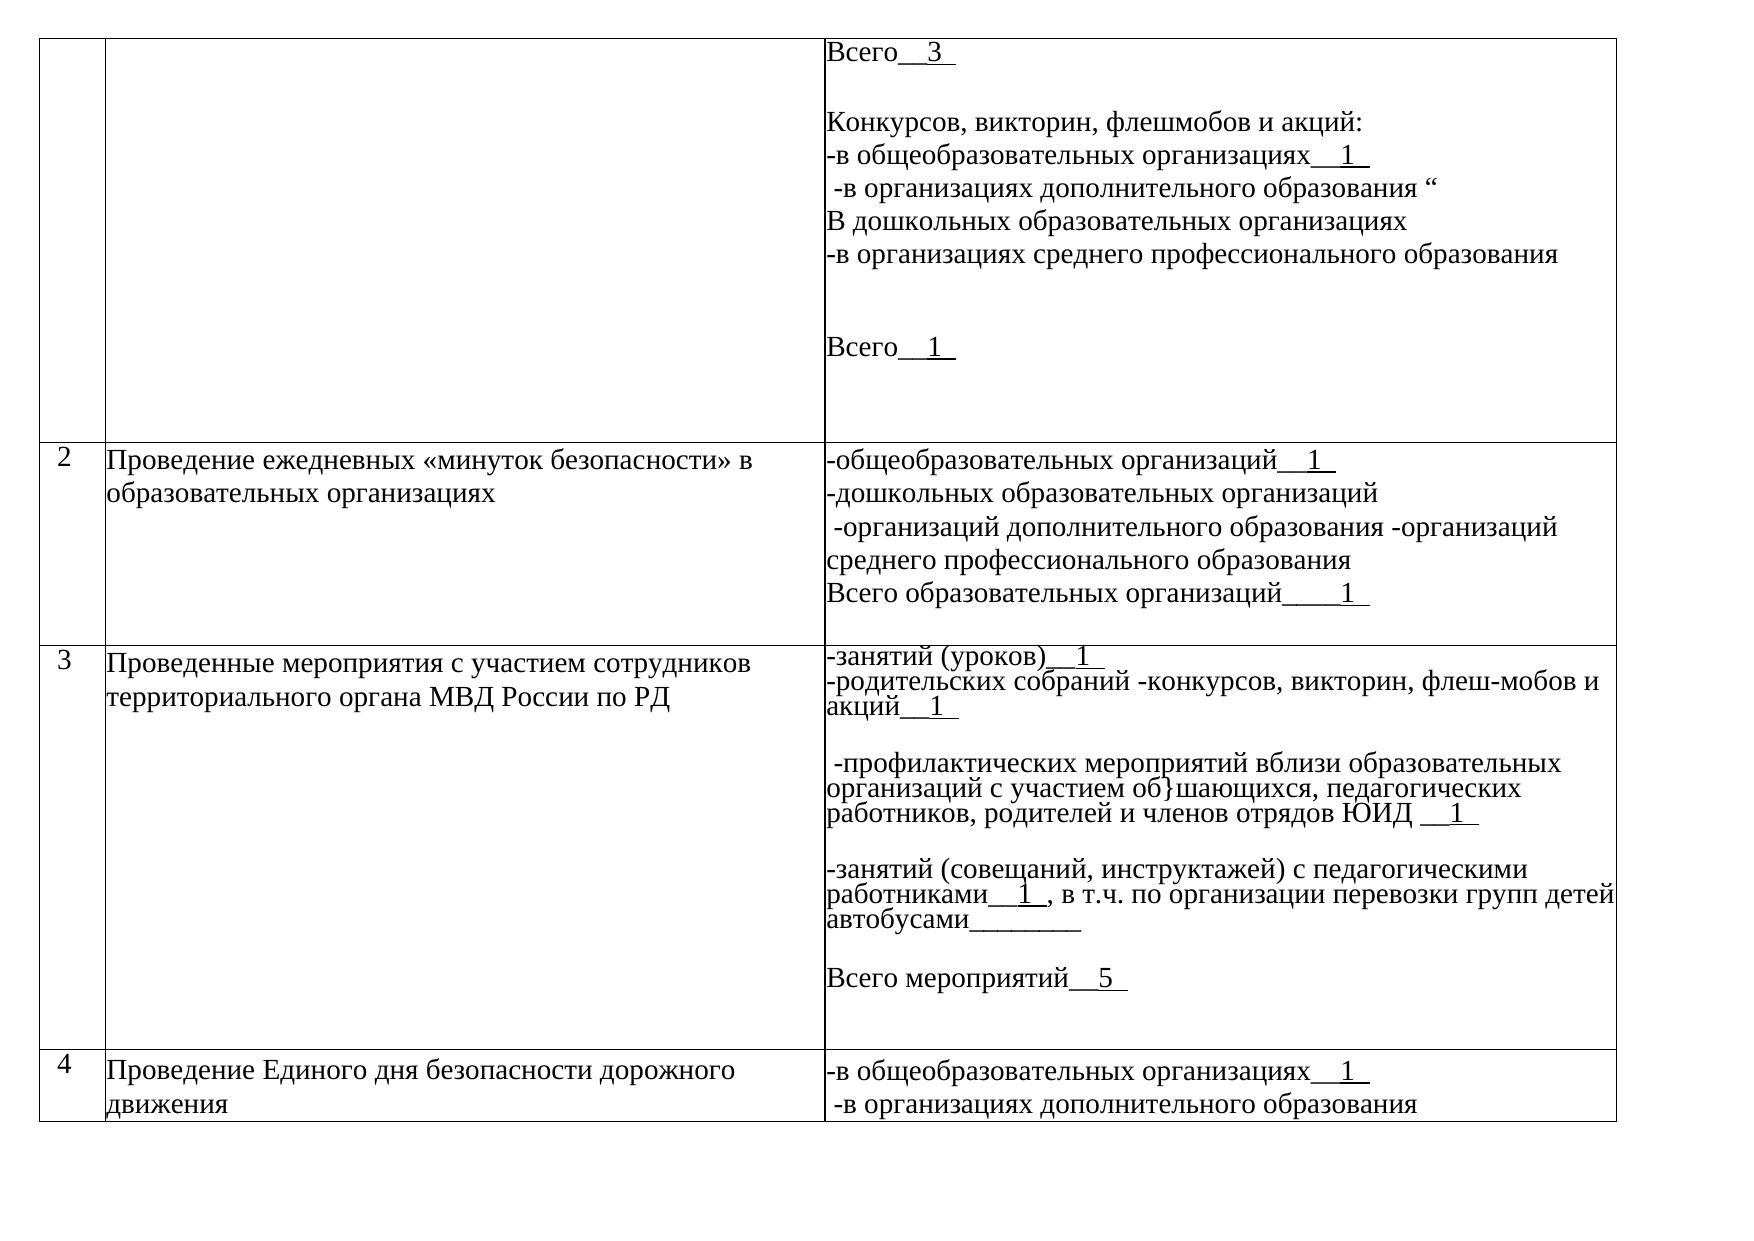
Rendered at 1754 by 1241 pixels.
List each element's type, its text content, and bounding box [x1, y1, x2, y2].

table_header Всего__3 Конкурсов, викторин, флешмобов и акций: -в общеобразовательных организациях__1 -в организациях дополнительного образования “ В дошкольных образовательных организациях -в организациях среднего профессионального образования Всего__1 [826, 39, 1616, 442]
table_cell Проведение ежедневных «минуток безопасности» в образовательных организациях [106, 443, 824, 645]
table_cell Проведенные мероприятия с участием сотрудников территориального органа МВД России по РД [106, 646, 824, 1049]
table_cell -занятий (уроков)__1 -родительских собраний -конкурсов, викторин, флеш-мобов и акций__1 -профилактических мероприятий вблизи образовательных организаций с участием об}шающихся, педагогических работников, родителей и членов отрядов ЮИД __1 -занятий (совещаний, инструктажей) с педагогическими работниками__1 , в т.ч. по организации перевозки групп детей автобусами Всего мероприятий__5 [826, 646, 1616, 1049]
table_cell 4 [40, 1050, 105, 1121]
table_cell 3 [40, 646, 105, 1049]
table_header [106, 39, 824, 442]
table_header [40, 39, 105, 442]
table_cell Проведение Единого дня безопасности дорожного движения [106, 1050, 824, 1121]
table_cell -общеобразовательных организаций__1 -дошкольных образовательных организаций -организаций дополнительного образования -организаций среднего профессионального образования Всего образовательных организаций __1 [826, 443, 1616, 645]
table_cell -в общеобразовательных организациях__1 -в организациях дополнительного образования [826, 1050, 1616, 1121]
table_cell 2 [40, 443, 105, 645]
